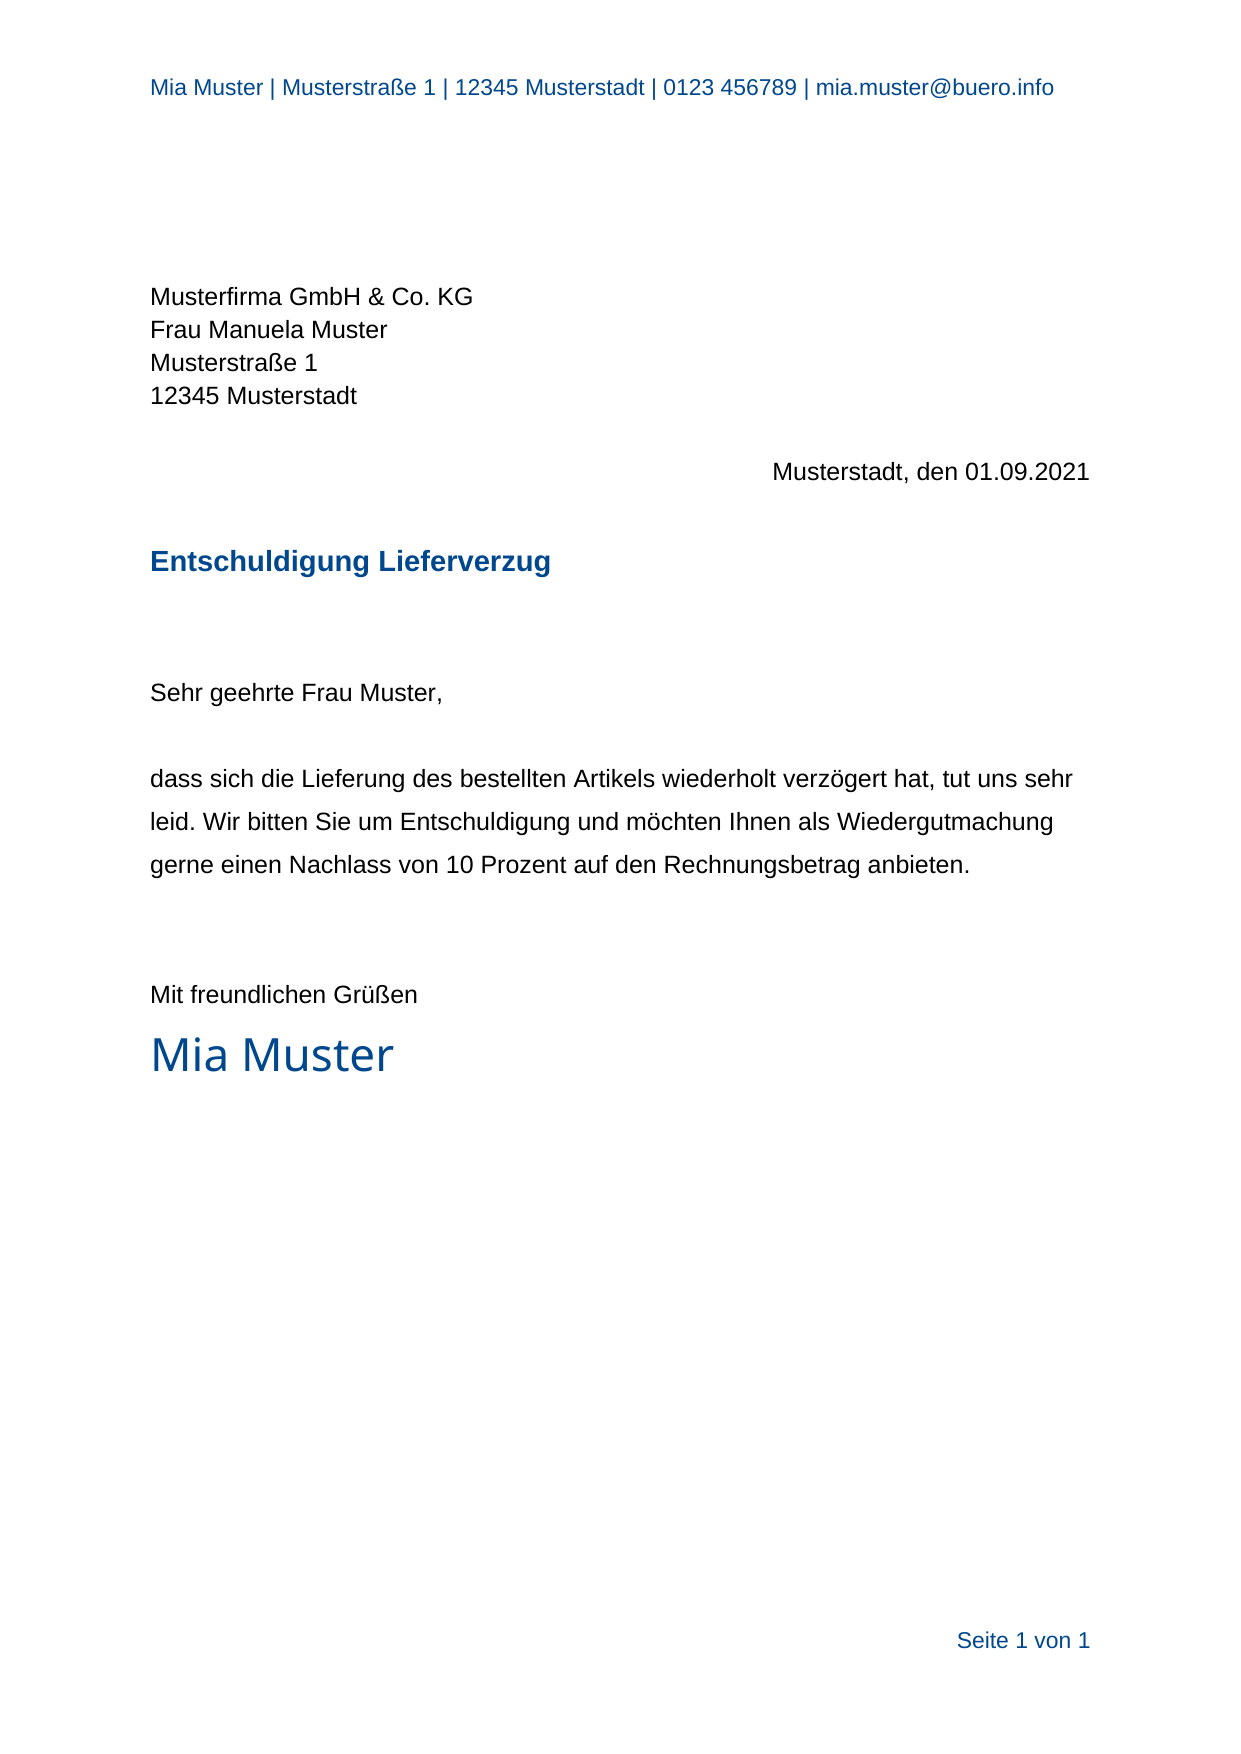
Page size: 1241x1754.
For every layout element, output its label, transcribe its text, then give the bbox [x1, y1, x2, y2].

text Mia Muster [150, 1023, 1090, 1085]
text Musterstraße 1 [150, 348, 1090, 377]
text Mit freundlichen Grüßen [150, 980, 1090, 1008]
text Musterfirma GmbH & Co. KG [150, 282, 1090, 311]
text Musterstadt, den 01.09.2021 [150, 457, 1090, 486]
text Entschuldigung Lieferverzug [150, 543, 1090, 577]
text dass sich die Lieferung des bestellten Artikels wiederholt verzögert hat, tut uns sehr leid. Wir bitten Sie um Entschuldigung und möchten Ihnen als Wiedergutmachung gerne einen Nachlass von 10 Prozent auf den Rechnungsbetrag anbieten. [150, 764, 1090, 879]
text Sehr geehrte Frau Muster, [150, 678, 1090, 707]
text 12345 Musterstadt [150, 381, 1090, 410]
text Frau Manuela Muster [150, 315, 1090, 344]
